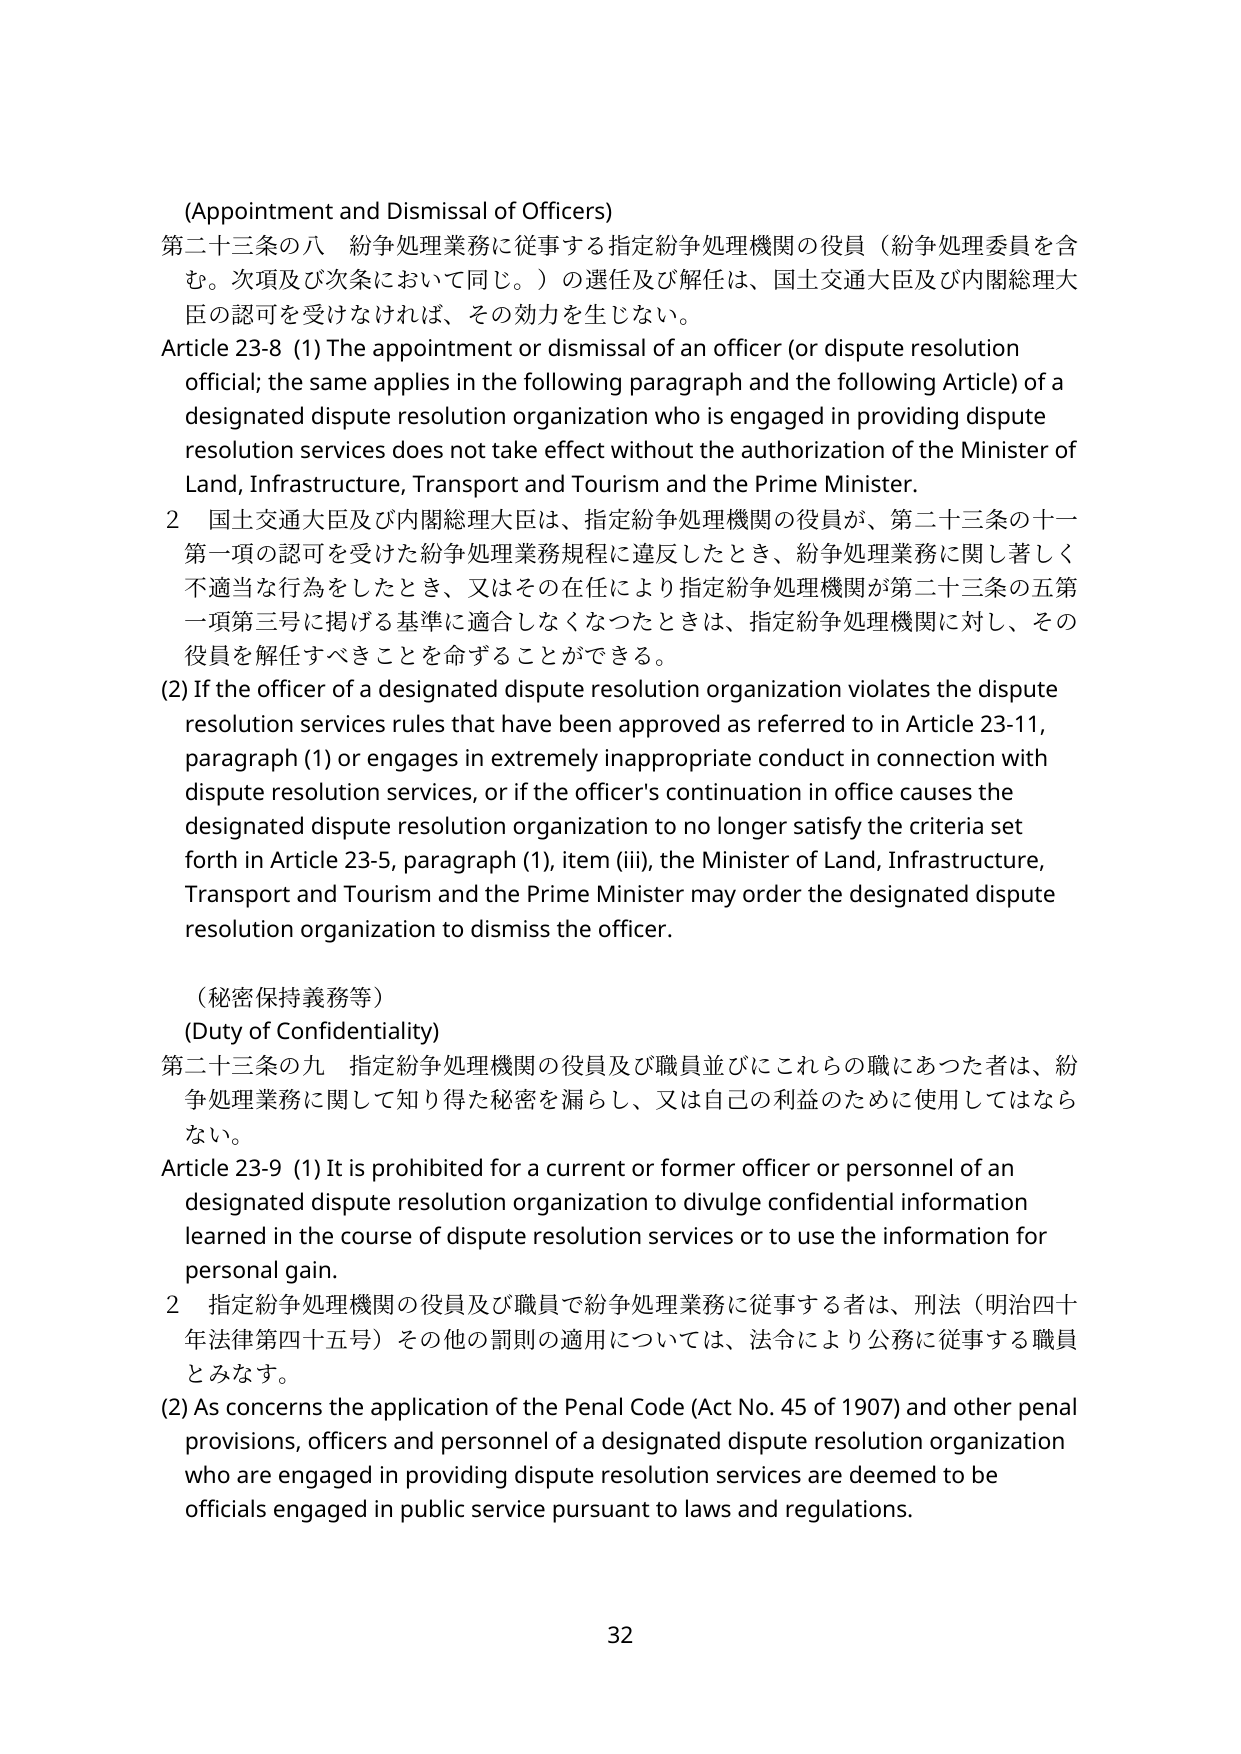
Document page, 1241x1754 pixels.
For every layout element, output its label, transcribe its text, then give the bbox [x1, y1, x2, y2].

text （秘密保持義務等） [184, 979, 1079, 1014]
text (Appointment and Dismissal of Officers) [184, 194, 1079, 228]
text 第二十三条の八 紛争処理業務に従事する指定紛争処理機関の役員（紛争処理委員を含む。次項及び次条において同じ。）の選任及び解任は、国土交通大臣及び内閣総理大臣の認可を受けなければ、その効力を生じない。 [161, 228, 1079, 330]
text 第二十三条の九 指定紛争処理機関の役員及び職員並びにこれらの職にあつた者は、紛争処理業務に関して知り得た秘密を漏らし、又は自己の利益のために使用してはならない。 [161, 1048, 1079, 1150]
text ２ 指定紛争処理機関の役員及び職員で紛争処理業務に従事する者は、刑法（明治四十年法律第四十五号）その他の罰則の適用については、法令により公務に従事する職員とみなす。 [161, 1287, 1079, 1389]
text Article 23-8 (1) The appointment or dismissal of an officer (or dispute resolution official; the same applies in the following paragraph and the following Article) of a designated dispute resolution organization who is engaged in providing dispute resolution services does not take effect without the authorization of the Minister of Land, Infrastructure, Transport and Tourism and the Prime Minister. [161, 330, 1079, 501]
text ２ 国土交通大臣及び内閣総理大臣は、指定紛争処理機関の役員が、第二十三条の十一第一項の認可を受けた紛争処理業務規程に違反したとき、紛争処理業務に関し著しく不適当な行為をしたとき、又はその在任により指定紛争処理機関が第二十三条の五第一項第三号に掲げる基準に適合しなくなつたときは、指定紛争処理機関に対し、その役員を解任すべきことを命ずることができる。 [161, 501, 1079, 672]
text (2) If the officer of a designated dispute resolution organization violates the dispute resolution services rules that have been approved as referred to in Article 23-11, paragraph (1) or engages in extremely inappropriate conduct in connection with dispute resolution services, or if the officer's continuation in office causes the designated dispute resolution organization to no longer satisfy the criteria set forth in Article 23-5, paragraph (1), item (iii), the Minister of Land, Infrastructure, Transport and Tourism and the Prime Minister may order the designated dispute resolution organization to dismiss the officer. [161, 672, 1079, 945]
text (Duty of Confidentiality) [184, 1014, 1079, 1048]
text Article 23-9 (1) It is prohibited for a current or former officer or personnel of an designated dispute resolution organization to divulge confidential information learned in the course of dispute resolution services or to use the information for personal gain. [161, 1150, 1079, 1287]
text (2) As concerns the application of the Penal Code (Act No. 45 of 1907) and other penal provisions, officers and personnel of a designated dispute resolution organization who are engaged in providing dispute resolution services are deemed to be officials engaged in public service pursuant to laws and regulations. [161, 1389, 1079, 1526]
